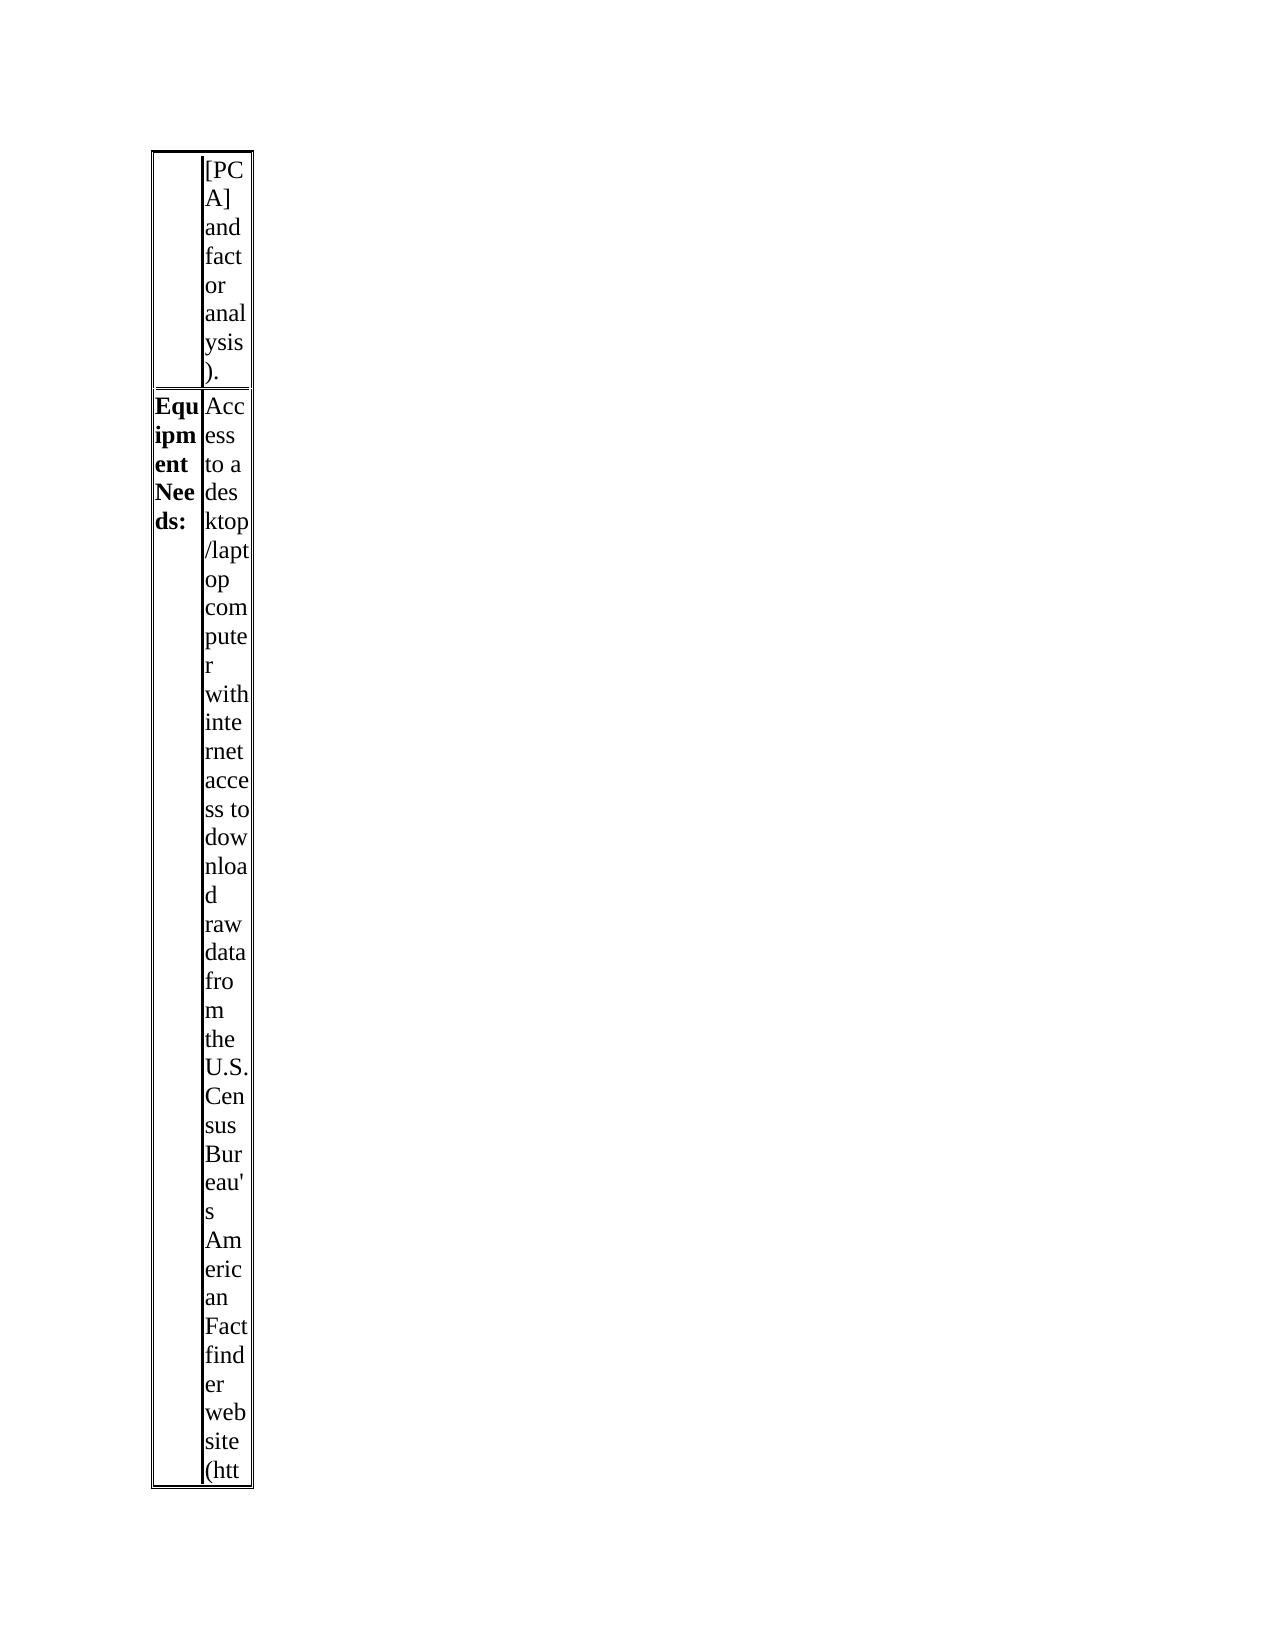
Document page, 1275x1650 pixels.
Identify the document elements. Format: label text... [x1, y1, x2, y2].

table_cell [202, 153, 251, 386]
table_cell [202, 386, 251, 1485]
table_cell Equipment Needs: [154, 386, 202, 1485]
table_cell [154, 153, 202, 386]
